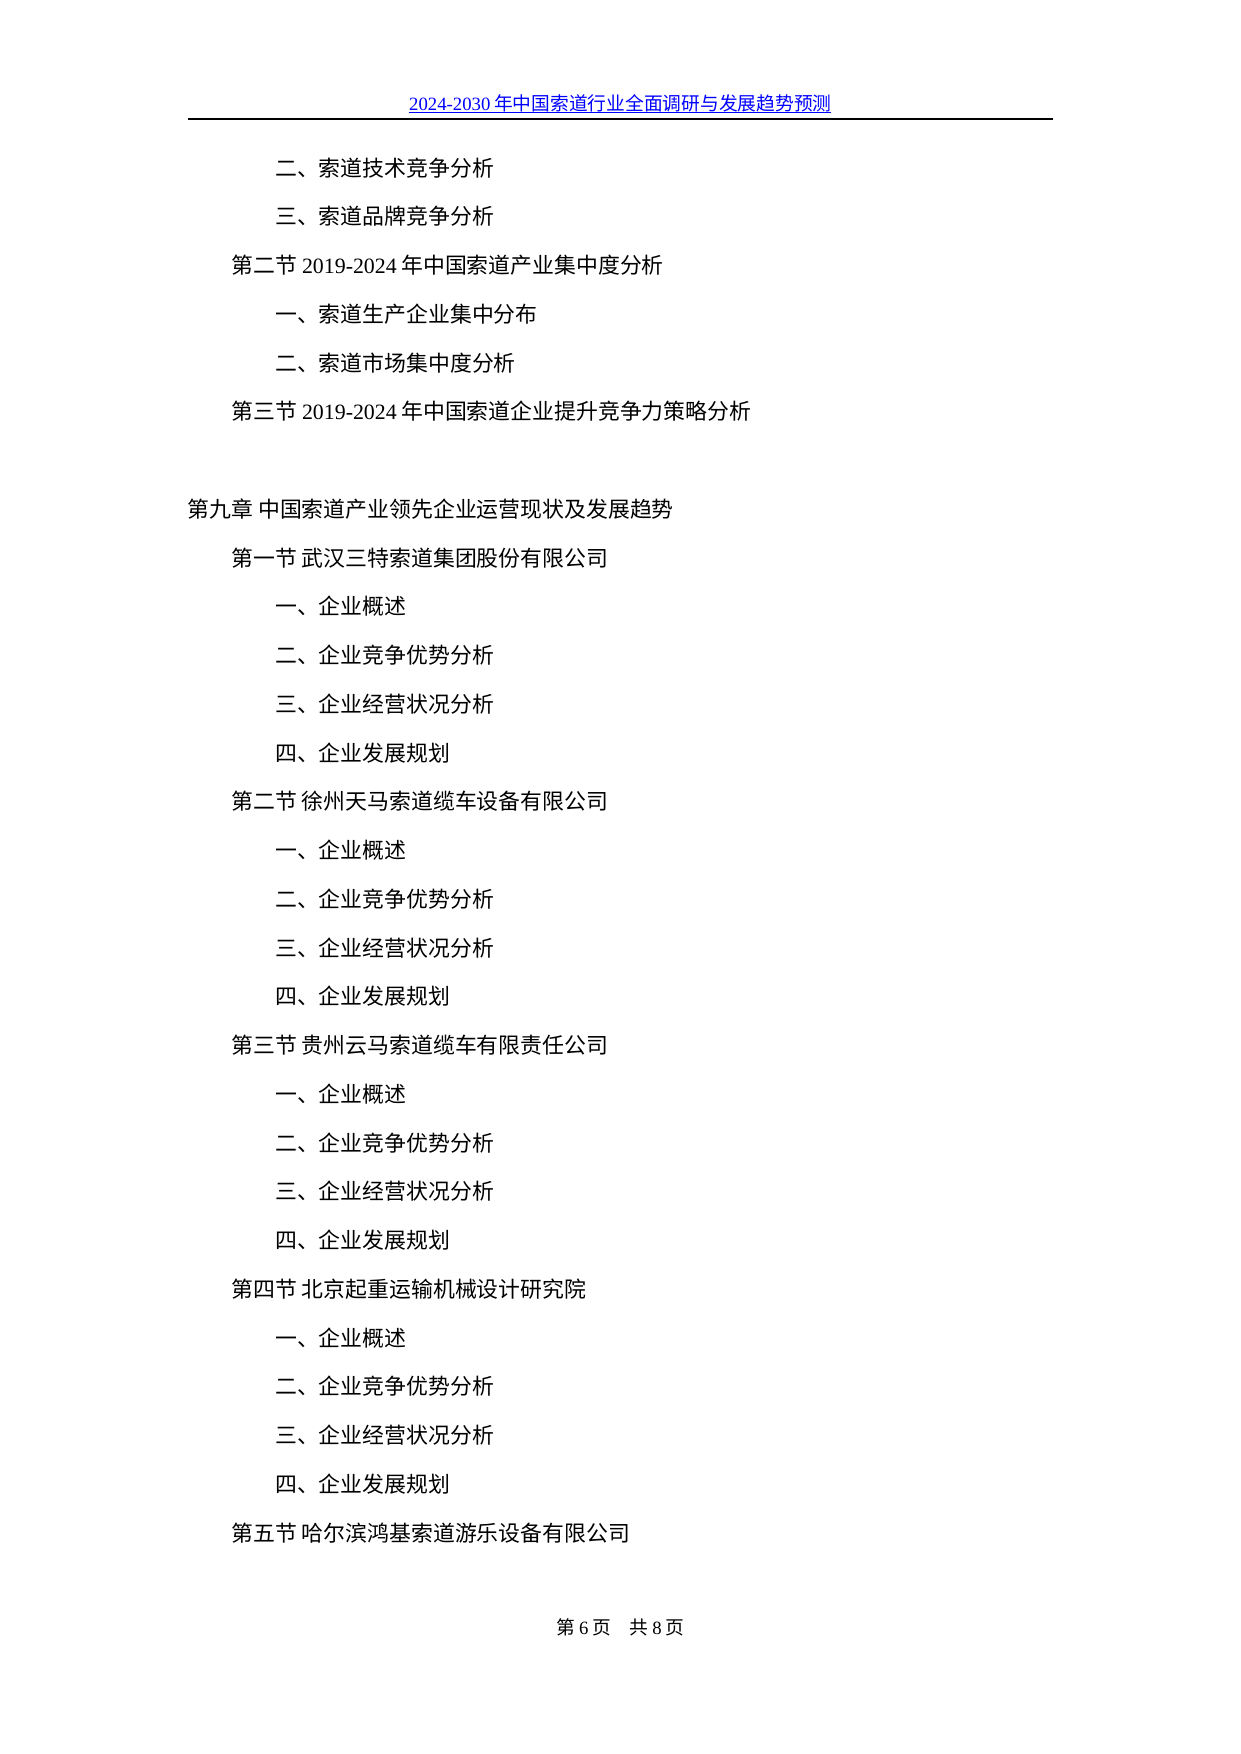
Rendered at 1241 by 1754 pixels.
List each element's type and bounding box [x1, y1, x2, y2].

text [187, 150, 1053, 1548]
